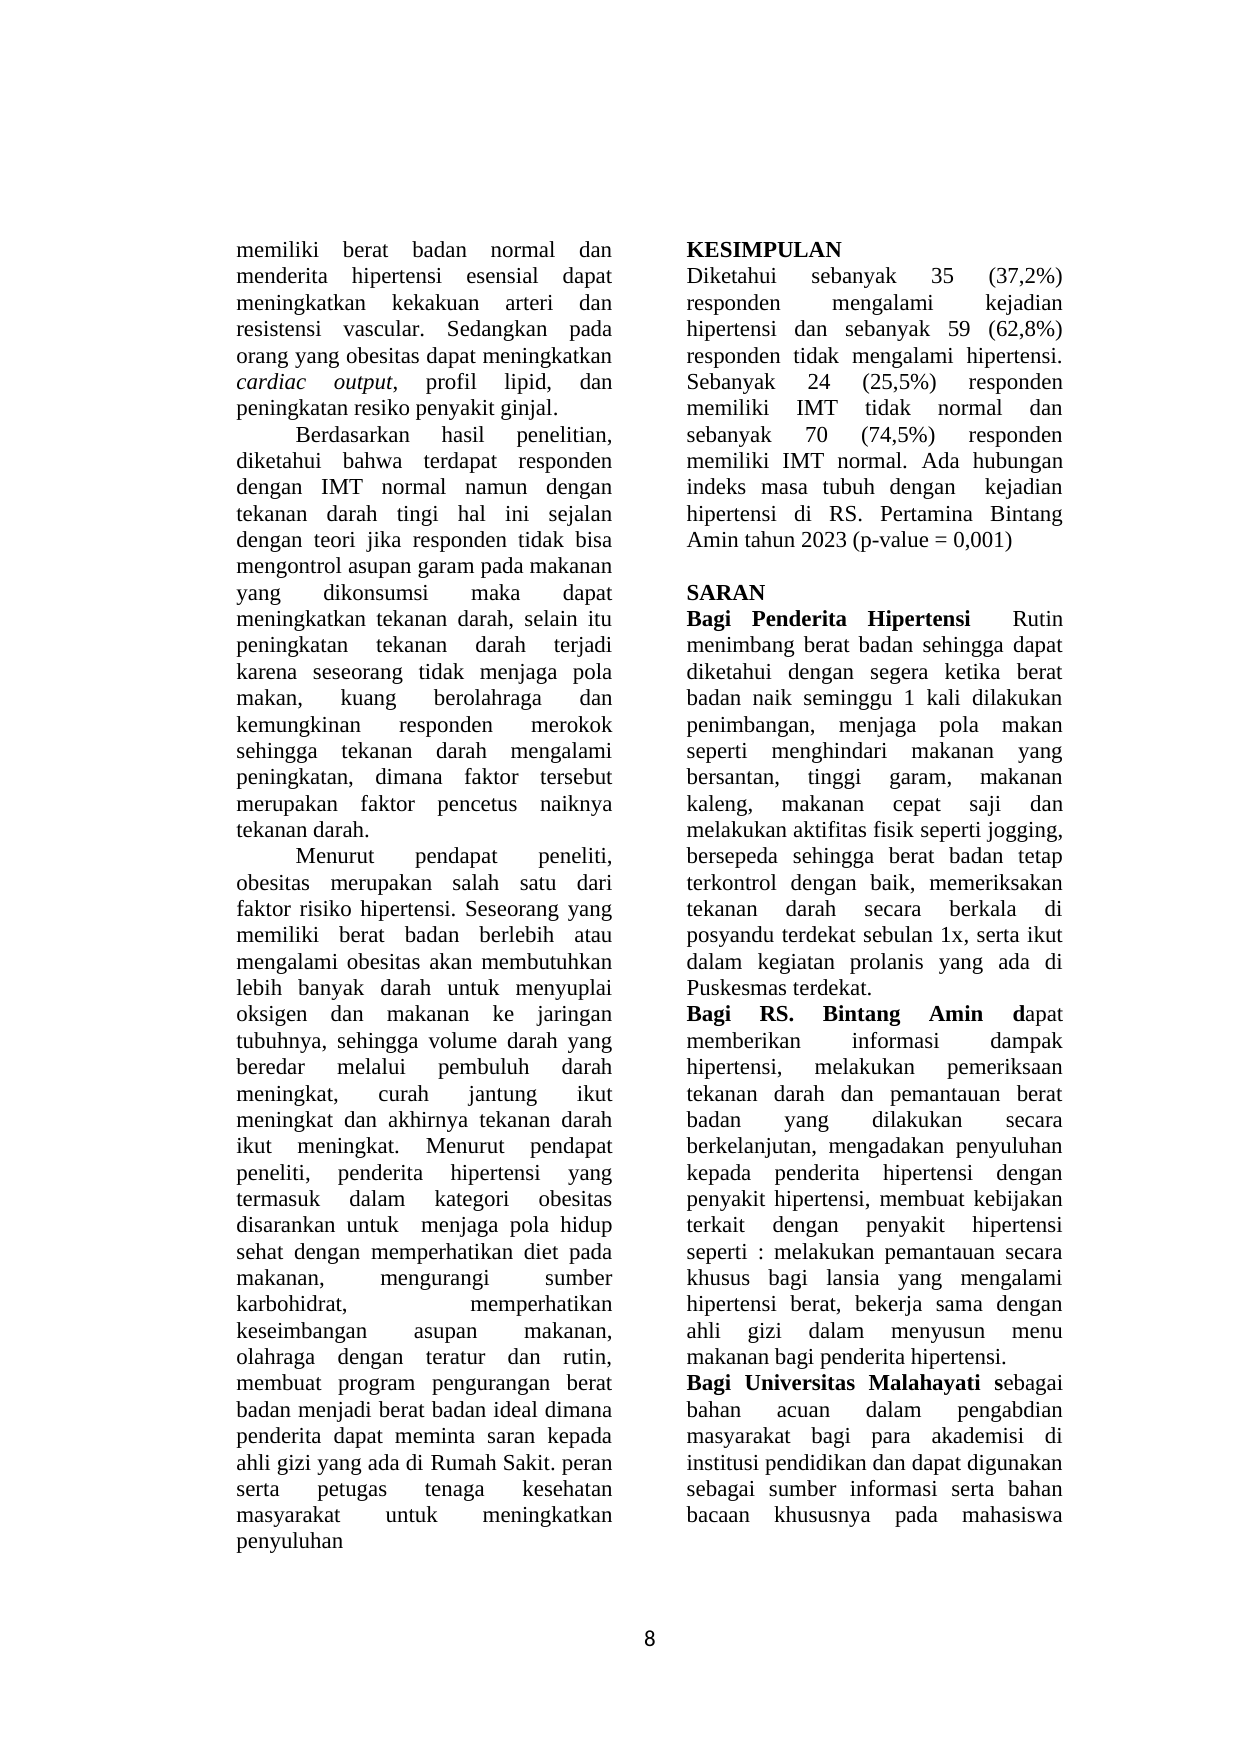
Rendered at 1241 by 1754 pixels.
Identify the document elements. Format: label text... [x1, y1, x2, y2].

text Bagi RS. Bintang Amin dapat memberikan informasi dampak hipertensi, melakukan pemeriksaan tekanan darah dan pemantauan berat badan yang dilakukan secara berkelanjutan, mengadakan penyuluhan kepada penderita hipertensi dengan penyakit hipertensi, membuat kebijakan terkait dengan penyakit hipertensi seperti : melakukan pemantauan secara khusus bagi lansia yang mengalami hipertensi berat, bekerja sama dengan ahli gizi dalam menyusun menu makanan bagi penderita hipertensi. [686, 1001, 1063, 1369]
list Berdasarkan hasil penelitian, diketahui bahwa terdapat responden dengan IMT normal namun dengan tekanan darah tingi hal ini sejalan dengan teori jika responden tidak bisa mengontrol asupan garam pada makanan yang dikonsumsi maka dapat meningkatkan tekanan darah, selain itu peningkatan tekanan darah terjadi karena seseorang tidak menjaga pola makan, kuang berolahraga dan kemungkinan responden merokok sehingga tekanan darah mengalami peningkatan, dimana faktor tersebut merupakan faktor pencetus naiknya tekanan darah. [236, 421, 613, 842]
text KESIMPULAN [686, 236, 1063, 263]
text Diketahui sebanyak 35 (37,2%) responden mengalami kejadian hipertensi dan sebanyak 59 (62,8%) responden tidak mengalami hipertensi. Sebanyak 24 (25,5%) responden memiliki IMT tidak normal dan sebanyak 70 (74,5%) responden memiliki IMT normal. Ada hubungan indeks masa tubuh dengan kejadian hipertensi di RS. Pertamina Bintang Amin tahun 2023 (p-value = 0,001) [686, 263, 1063, 552]
text SARAN [686, 579, 1063, 605]
text Bagi Penderita Hipertensi Rutin menimbang berat badan sehingga dapat diketahui dengan segera ketika berat badan naik seminggu 1 kali dilakukan penimbangan, menjaga pola makan seperti menghindari makanan yang bersantan, tinggi garam, makanan kaleng, makanan cepat saji dan melakukan aktifitas fisik seperti jogging, bersepeda sehingga berat badan tetap terkontrol dengan baik, memeriksakan tekanan darah secara berkala di posyandu terdekat sebulan 1x, serta ikut dalam kegiatan prolanis yang ada di Puskesmas terdekat. [686, 605, 1063, 1001]
list Menurut pendapat peneliti, obesitas merupakan salah satu dari faktor risiko hipertensi. Seseorang yang memiliki berat badan berlebih atau mengalami obesitas akan membutuhkan lebih banyak darah untuk menyuplai oksigen dan makanan ke jaringan tubuhnya, sehingga volume darah yang beredar melalui pembuluh darah meningkat, curah jantung ikut meningkat dan akhirnya tekanan darah ikut meningkat. Menurut pendapat peneliti, penderita hipertensi yang termasuk dalam kategori obesitas disarankan untuk menjaga pola hidup sehat dengan memperhatikan diet pada makanan, mengurangi sumber karbohidrat, memperhatikan keseimbangan asupan makanan, olahraga dengan teratur dan rutin, membuat program pengurangan berat badan menjadi berat badan ideal dimana penderita dapat meminta saran kepada ahli gizi yang ada di Rumah Sakit. peran serta petugas tenaga kesehatan masyarakat untuk meningkatkan penyuluhan [236, 842, 613, 1554]
